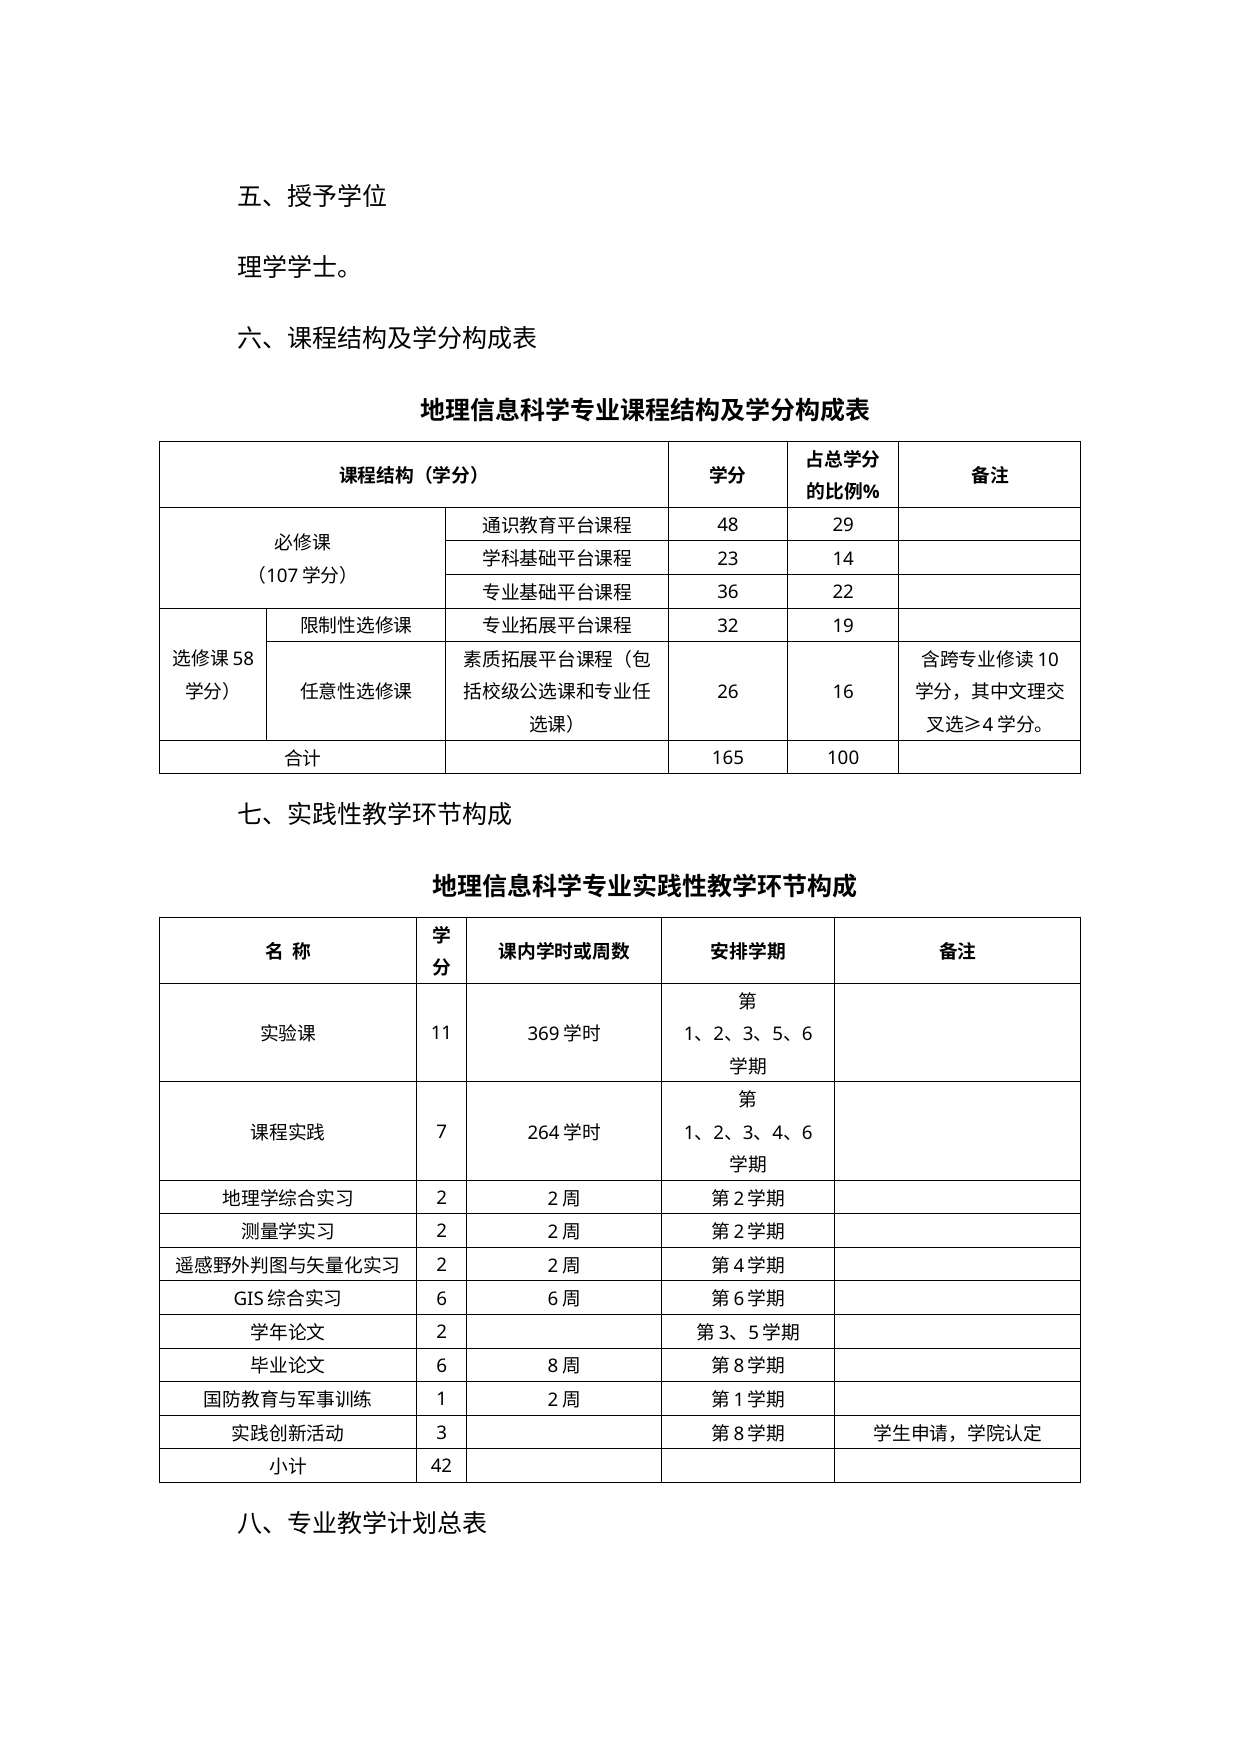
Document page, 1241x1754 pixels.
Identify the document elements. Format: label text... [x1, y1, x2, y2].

table_header 安排学期 [662, 918, 834, 983]
table_cell 3 [417, 1416, 466, 1448]
table_header 课程结构（学分） [160, 442, 668, 507]
table_cell 22 [788, 575, 898, 607]
table_header 课内学时或周数 [467, 918, 661, 983]
table_cell 第2学期 [662, 1214, 834, 1247]
table_cell 含跨专业修读10学分，其中文理交叉选≥4学分。 [899, 642, 1080, 739]
table_cell 36 [669, 575, 787, 607]
table_cell 第4学期 [662, 1248, 834, 1280]
table_cell [835, 1248, 1080, 1280]
table_cell 学年论文 [160, 1315, 416, 1347]
table_cell 23 [669, 541, 787, 574]
table_cell 2 [417, 1214, 466, 1247]
table_cell 6 [417, 1281, 466, 1314]
table_cell [835, 1349, 1080, 1381]
table_cell 第2学期 [662, 1181, 834, 1213]
table_cell 遥感野外判图与矢量化实习 [160, 1248, 416, 1280]
table_cell [835, 1082, 1080, 1180]
table_header 名 称 [160, 918, 416, 983]
table_cell 第1、2、3、4、6学期 [662, 1082, 834, 1180]
table_cell [467, 1416, 661, 1448]
table_cell 165 [669, 741, 787, 773]
text 七、实践性教学环节构成 [187, 780, 1053, 845]
text 五、授予学位 [187, 162, 1053, 227]
table_cell 课程实践 [160, 1082, 416, 1180]
table_cell 369学时 [467, 984, 661, 1081]
table_cell 32 [669, 609, 787, 641]
table_cell [835, 1315, 1080, 1347]
table_cell [899, 741, 1080, 773]
table_cell 2 [417, 1315, 466, 1347]
table_cell 2周 [467, 1181, 661, 1213]
table_cell 国防教育与军事训练 [160, 1382, 416, 1414]
table_cell [835, 1214, 1080, 1247]
table_cell 专业拓展平台课程 [446, 609, 668, 641]
table_cell 7 [417, 1082, 466, 1180]
table_cell 第6学期 [662, 1281, 834, 1314]
table_cell [467, 1449, 661, 1482]
table_cell 2 [417, 1181, 466, 1213]
text 地理信息科学专业实践性教学环节构成 [187, 852, 1053, 917]
table_cell [446, 741, 668, 773]
table_cell 小计 [160, 1449, 416, 1482]
table_cell 专业基础平台课程 [446, 575, 668, 607]
table_cell 14 [788, 541, 898, 574]
table_cell 第3、5学期 [662, 1315, 834, 1347]
table_cell 第1学期 [662, 1382, 834, 1414]
table_cell [835, 984, 1080, 1081]
table_cell 6 [417, 1349, 466, 1381]
text 理学学士。 [187, 233, 1053, 298]
table_cell 42 [417, 1449, 466, 1482]
table_header 备注 [835, 918, 1080, 983]
table_cell 第1、2、3、5、6学期 [662, 984, 834, 1081]
table_cell 通识教育平台课程 [446, 508, 668, 540]
table_cell 毕业论文 [160, 1349, 416, 1381]
table_cell 第8学期 [662, 1349, 834, 1381]
table_cell [467, 1315, 661, 1347]
table_cell [835, 1382, 1080, 1414]
table_cell 任意性选修课 [267, 642, 445, 739]
table_cell 2周 [467, 1214, 661, 1247]
table_cell 合计 [160, 741, 445, 773]
table_cell 选修课58学分） [160, 609, 266, 739]
table_cell 学生申请，学院认定 [835, 1416, 1080, 1448]
table_header 备注 [899, 442, 1080, 507]
table_cell 实验课 [160, 984, 416, 1081]
table_cell [835, 1449, 1080, 1482]
table_cell GIS综合实习 [160, 1281, 416, 1314]
table_cell 264学时 [467, 1082, 661, 1180]
table_cell 26 [669, 642, 787, 739]
table_cell 测量学实习 [160, 1214, 416, 1247]
table_header 占总学分的比例% [788, 442, 898, 507]
table_cell 学科基础平台课程 [446, 541, 668, 574]
table_cell [899, 508, 1080, 540]
table_cell 2周 [467, 1382, 661, 1414]
table_cell 8周 [467, 1349, 661, 1381]
text 八、专业教学计划总表 [187, 1489, 1053, 1554]
table_cell 16 [788, 642, 898, 739]
table_cell 48 [669, 508, 787, 540]
table_cell 第8学期 [662, 1416, 834, 1448]
table_cell 2周 [467, 1248, 661, 1280]
table_cell 19 [788, 609, 898, 641]
table_cell 1 [417, 1382, 466, 1414]
table_cell 限制性选修课 [267, 609, 445, 641]
table_cell [662, 1449, 834, 1482]
table_cell 素质拓展平台课程（包括校级公选课和专业任选课） [446, 642, 668, 739]
table_cell 100 [788, 741, 898, 773]
table_cell [899, 609, 1080, 641]
table_cell 11 [417, 984, 466, 1081]
table_cell [835, 1181, 1080, 1213]
text 地理信息科学专业课程结构及学分构成表 [187, 376, 1053, 441]
table_cell 6周 [467, 1281, 661, 1314]
table_cell 地理学综合实习 [160, 1181, 416, 1213]
table_cell 2 [417, 1248, 466, 1280]
text 六、课程结构及学分构成表 [187, 304, 1053, 369]
table_cell [835, 1281, 1080, 1314]
table_cell [899, 541, 1080, 574]
table_header 学分 [669, 442, 787, 507]
table_cell [899, 575, 1080, 607]
table_header 学分 [417, 918, 466, 983]
table_cell 实践创新活动 [160, 1416, 416, 1448]
table_cell 29 [788, 508, 898, 540]
table_cell 必修课 （107学分） [160, 508, 445, 607]
